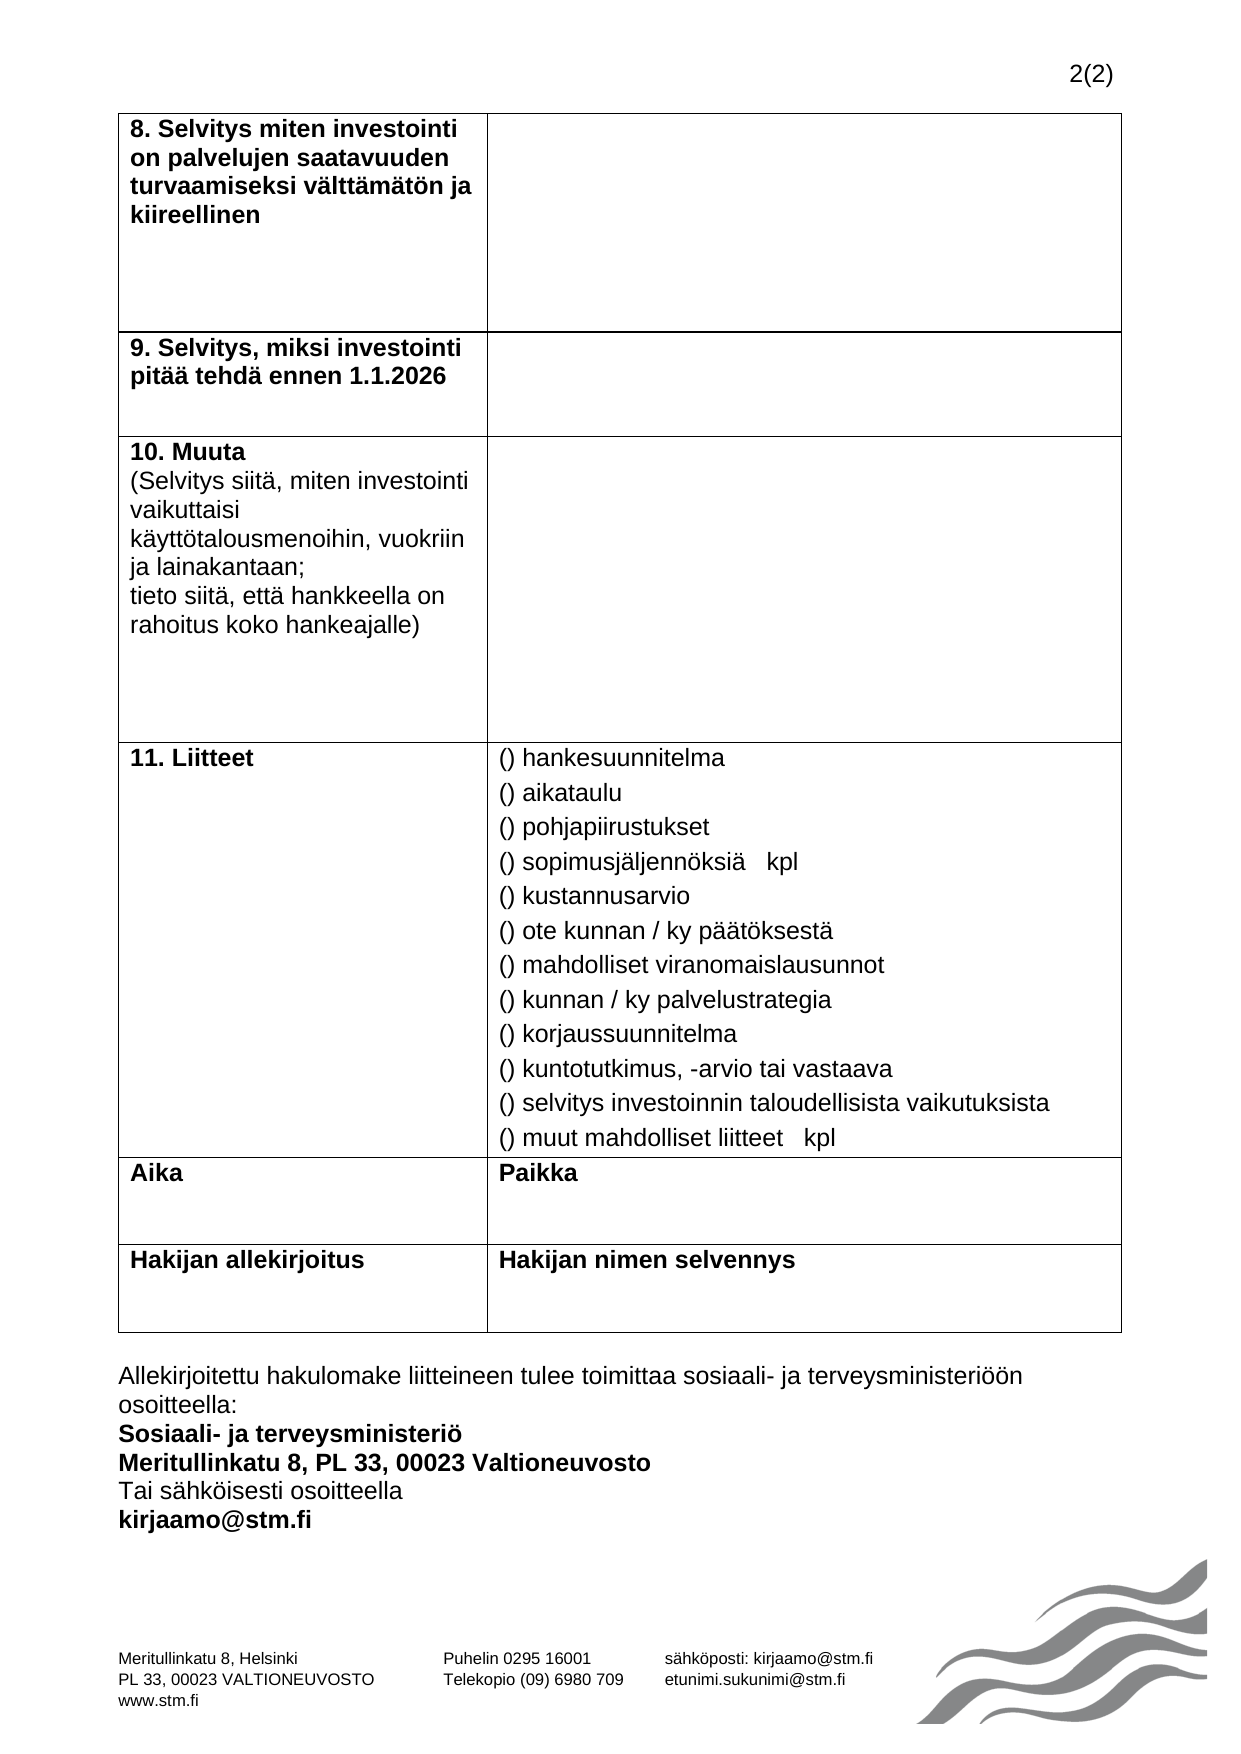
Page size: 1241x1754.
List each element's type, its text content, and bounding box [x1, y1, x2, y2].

table_cell 10. Muuta (Selvitys siitä, miten investointi vaikuttaisi käyttötalousmenoihin, vuokriin ja lainakantaan; tieto siitä, että hankkeella on rahoitus koko hankeajalle) [119, 437, 487, 742]
text Tai sähköisesti osoitteella [118, 1476, 1122, 1505]
table_cell Aika [119, 1158, 487, 1244]
table_cell () hankesuunnitelma () aikataulu () pohjapiirustukset () sopimusjäljennöksiä kpl () kustannusarvio () ote kunnan / ky päätöksestä () mahdolliset viranomaislausunnot () kunnan / ky palvelustrategia () korjaussuunnitelma () kuntotutkimus, -arvio tai vastaava () selvitys investoinnin taloudellisista vaikutuksista () muut mahdolliset liitteet kpl [488, 743, 1121, 1157]
table_cell [488, 437, 1121, 742]
table_cell Hakijan allekirjoitus [119, 1245, 487, 1332]
table_cell 9. Selvitys, miksi investointi pitää tehdä ennen 1.1.2026 [119, 333, 487, 436]
table_cell 11. Liitteet [119, 743, 487, 1157]
table_cell [488, 114, 1121, 331]
table_cell Hakijan nimen selvennys [488, 1245, 1121, 1332]
text Meritullinkatu 8, PL 33, 00023 Valtioneuvosto [118, 1448, 1122, 1476]
text kirjaamo@stm.fi [118, 1505, 1122, 1534]
table_cell Paikka [488, 1158, 1121, 1244]
text Sosiaali- ja terveysministeriö [118, 1419, 1122, 1448]
text Allekirjoitettu hakulomake liitteineen tulee toimittaa sosiaali- ja terveysministeriöön osoitteella: [118, 1361, 1122, 1419]
table_cell 8. Selvitys miten investointi on palvelujen saatavuuden turvaamiseksi välttämätön ja kiireellinen [119, 114, 487, 331]
picture [915, 1559, 1208, 1724]
table_cell [488, 333, 1121, 436]
